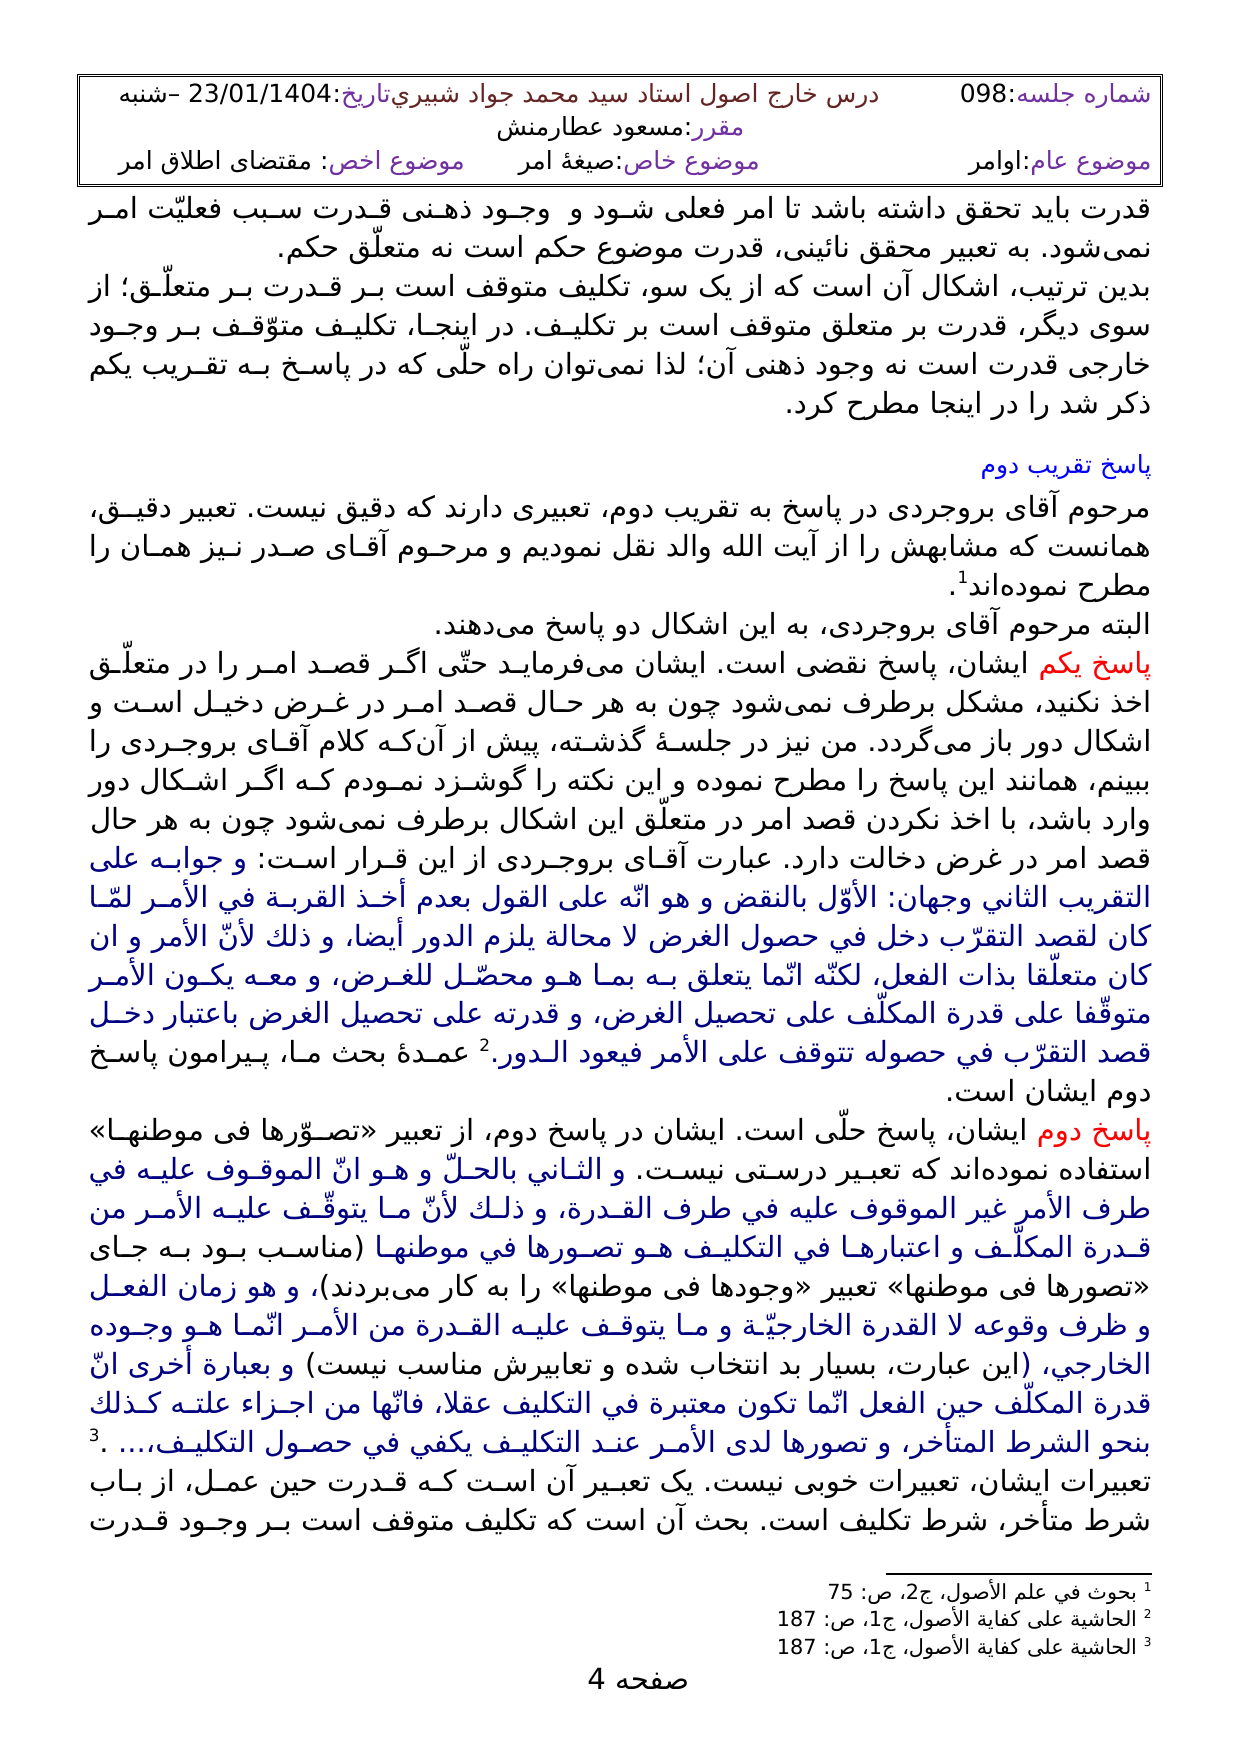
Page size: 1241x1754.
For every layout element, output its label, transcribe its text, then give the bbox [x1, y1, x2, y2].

text مرحوم آقای بروجردی در پاسخ به تقریب دوم، تعبیری دارند که دقیق نیست. تعبیر دقیق، همانست که مشابهش را از آیت الله والد نقل نمودیم و مرحوم آقای صدر نیز همان را مطرح نموده‌اند. [89, 490, 1152, 602]
text البته مرحوم آقای بروجردی، به این اشکال دو پاسخ می‌دهند. [89, 607, 1152, 641]
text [89, 1114, 1152, 1537]
subtitle پاسخ تقریب دوم [89, 451, 1152, 480]
text پاسخ یکم ایشان، پاسخ نقضی است. ایشان می‌فرماید حتّی اگر قصد امر را در متعلّق اخذ نکنید، مشکل برطرف نمی‌شود چون به هر حال قصد امر در غرض دخیل است و اشکال دور باز می‌گردد. من نیز در جلسۀ گذشته، پیش از آن‌که کلام آقای بروجردی را ببینم، همانند این پاسخ را مطرح نموده و این نکته را گوشزد نمودم که اگر اشکال دور وارد باشد، با اخذ نکردن قصد امر در متعلّق این اشکال برطرف نمی‌شود چون به هر حال قصد امر در غرض دخالت دارد. عبارت آقای بروجردی از این قرار است: و جوابه على التقريب الثاني وجهان: الأوّل بالنقض و هو انّه على القول بعدم أخذ القربة في الأمر لمّا كان لقصد التقرّب دخل في حصول الغرض لا محالة يلزم الدور أيضا، و ذلك لأنّ الأمر و ان كان متعلّقا بذات الفعل، لكنّه انّما يتعلق به بما هو محصّل للغرض، و معه يكون الأمر متوقّفا على قدرة المكلّف على تحصيل الغرض، و قدرته على تحصيل الغرض باعتبار دخل قصد التقرّب في حصوله تتوقف على الأمر فيعود الدور. عمدۀ بحث ما، پیرامون پاسخ دوم ایشان است. [89, 646, 1152, 1109]
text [89, 192, 1152, 265]
text بدین ترتیب، اشکال آن است که از یک سو، تکلیف متوقف است بر قدرت بر متعلّق؛ از سوی دیگر، قدرت بر متعلق متوقف است بر تکلیف. در اینجا، تکلیف متوّقف بر وجود خارجی قدرت است نه وجود ذهنی آن؛ لذا نمی‌توان راه حلّی که در پاسخ به تقریب یکم ذکر شد را در اینجا مطرح کرد. [89, 270, 1152, 421]
